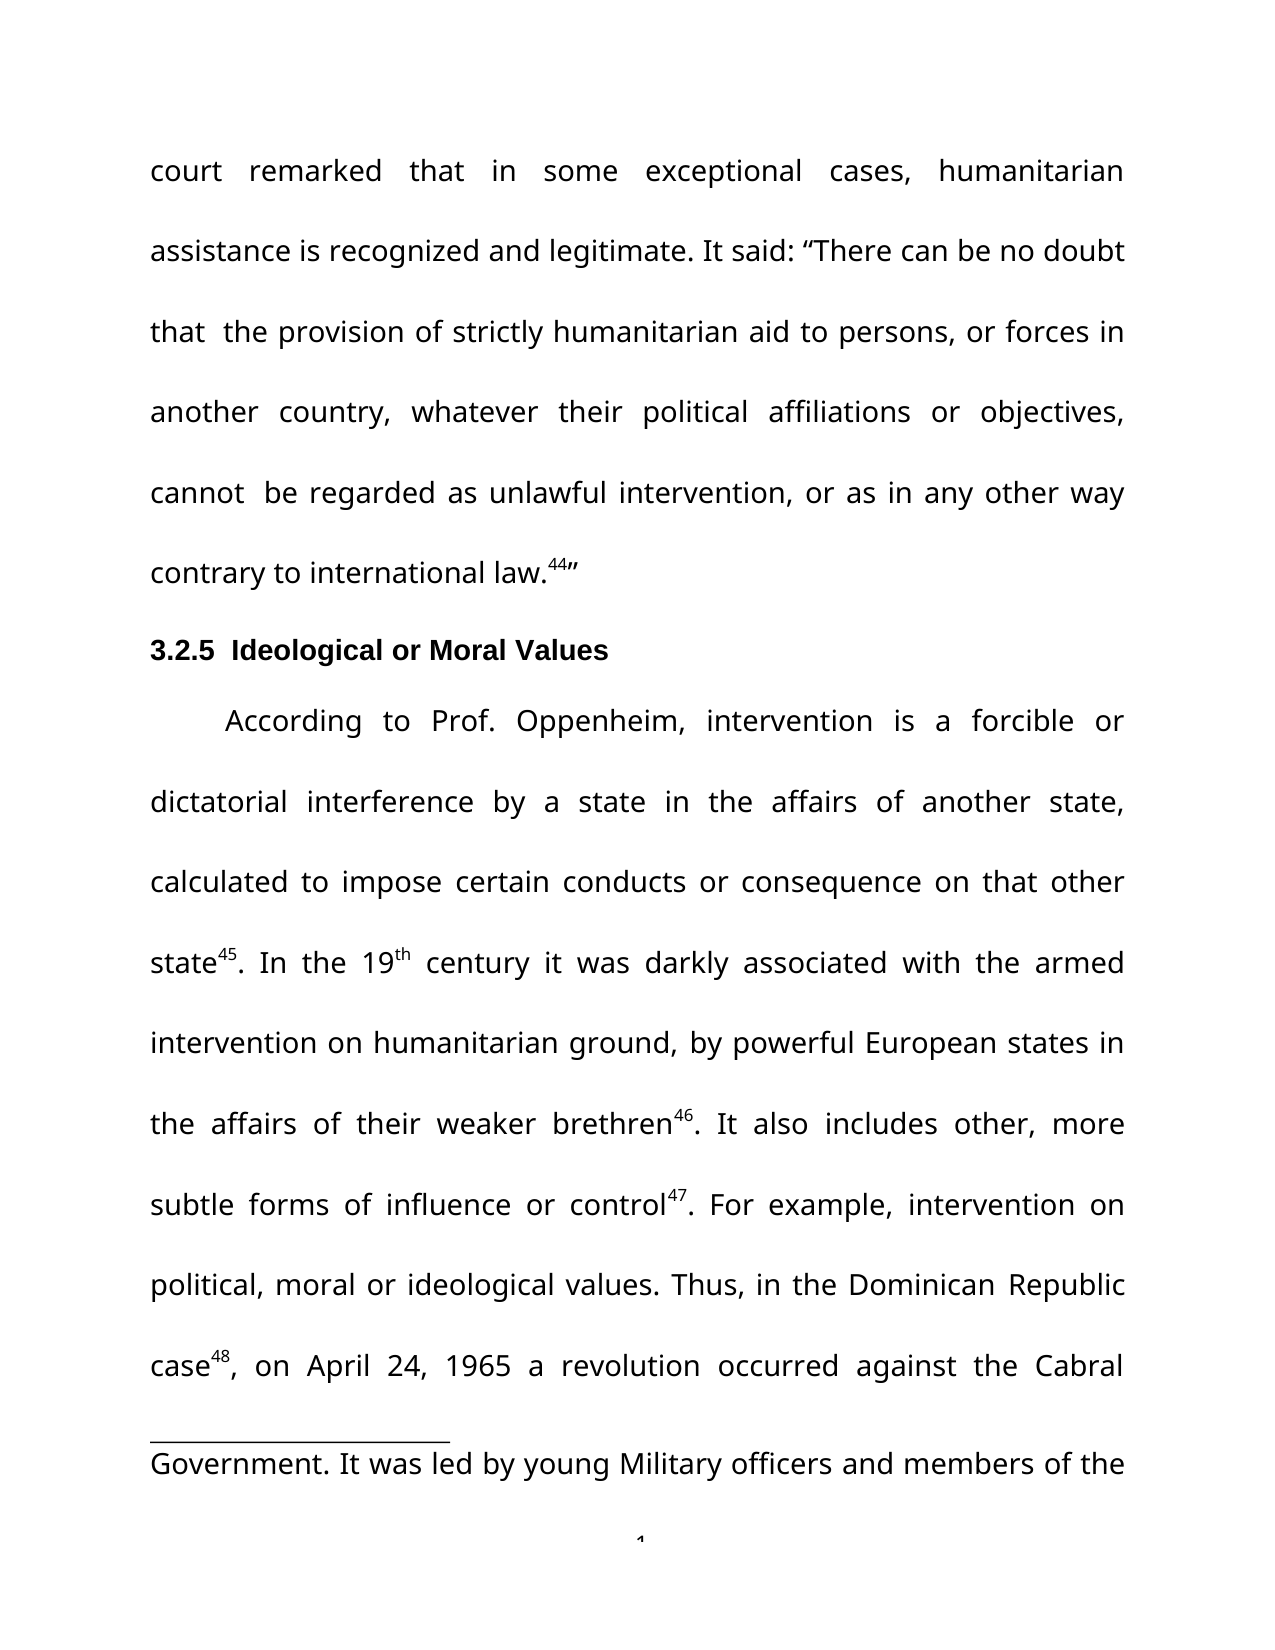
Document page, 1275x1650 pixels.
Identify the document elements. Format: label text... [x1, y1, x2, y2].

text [150, 701, 1125, 1483]
subtitle Ideological or Moral Values [150, 633, 1139, 667]
text court remarked that in some exceptional cases, humanitarian assistance is recognized and legitimate. It said: “There can be no doubt that the provision of strictly humanitarian aid to persons, or forces in another country, whatever their political affiliations or objectives, cannot be regarded as unlawful intervention, or as in any other way contrary to international law.44” [150, 150, 1125, 592]
